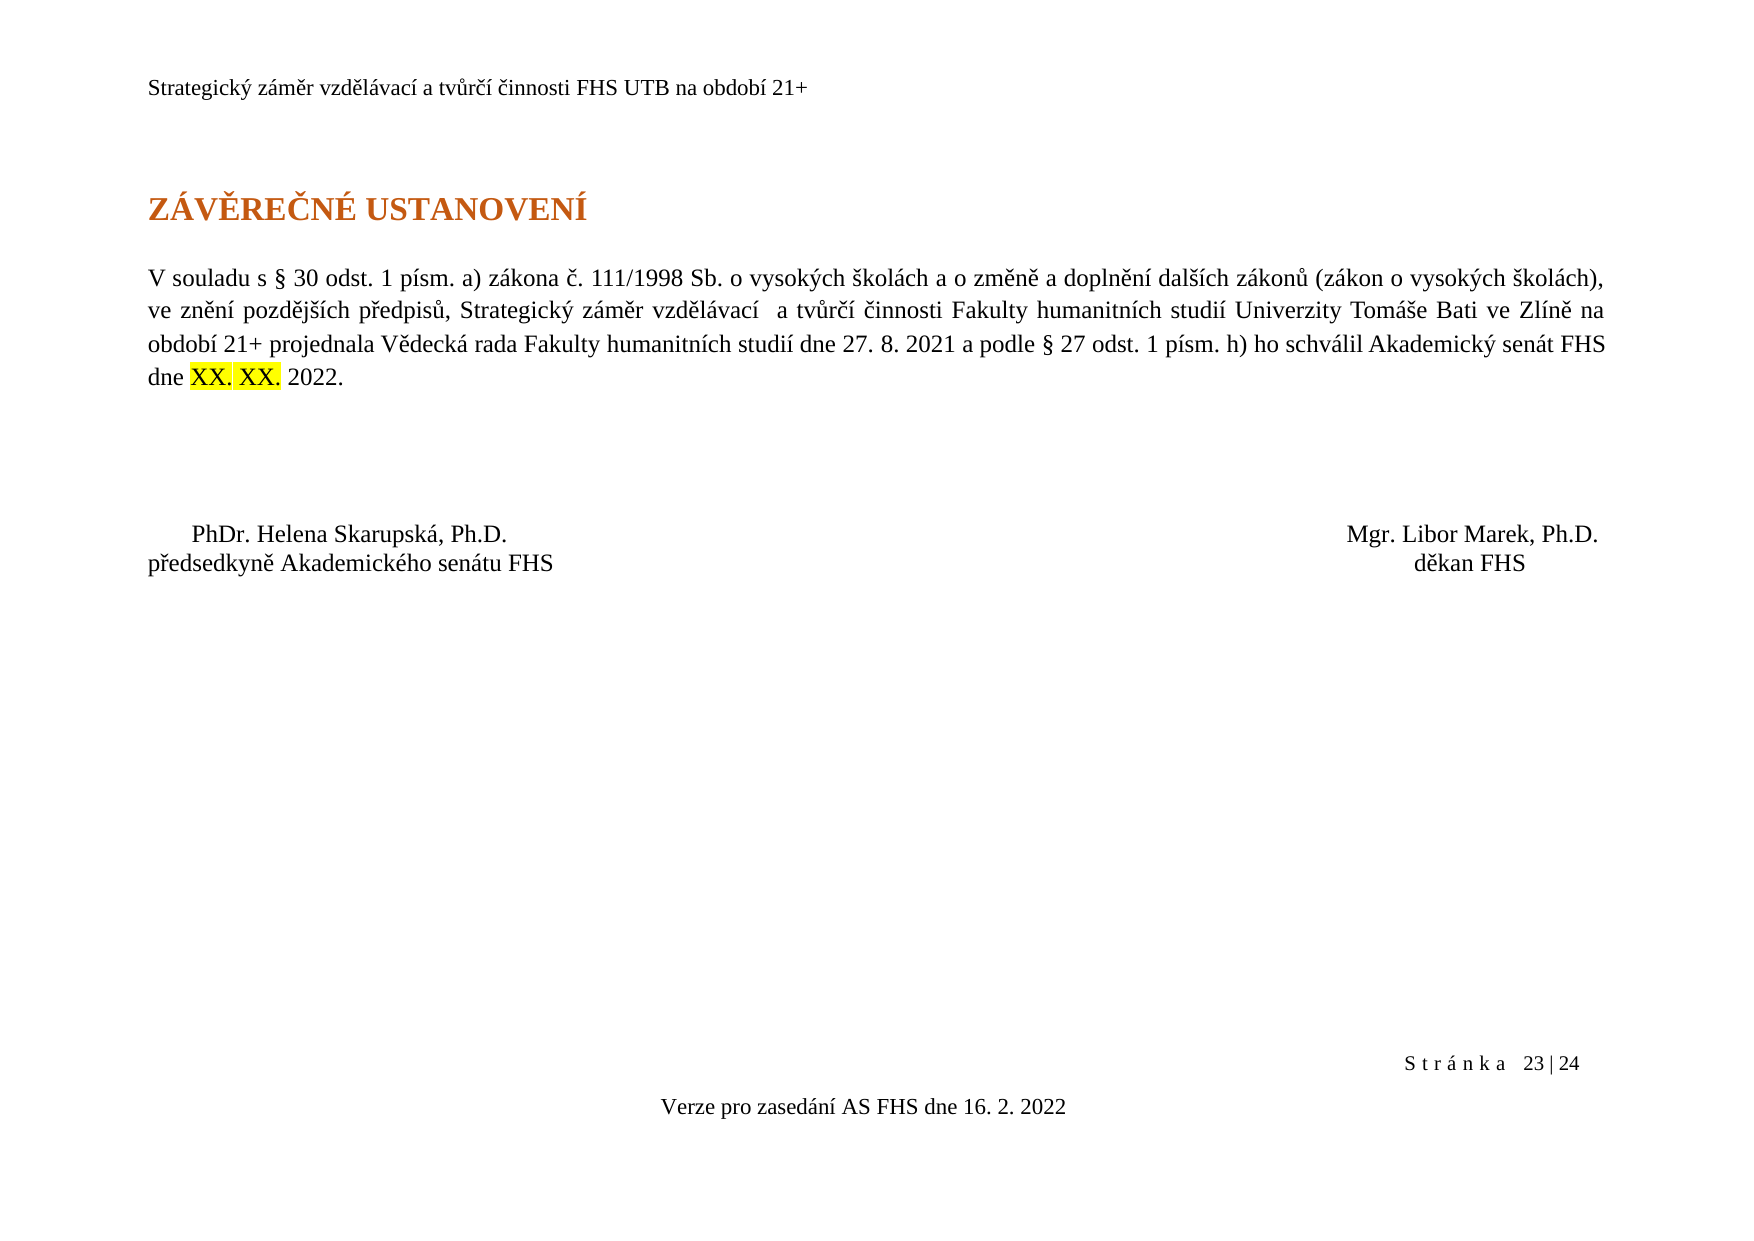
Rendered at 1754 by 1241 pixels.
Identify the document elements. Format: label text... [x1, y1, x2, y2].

text předsedkyně Akademického senátu FHS děkan FHS [148, 548, 1606, 576]
text V souladu s § 30 odst. 1 písm. a) zákona č. 111/1998 Sb. o vysokých školách a o změně a doplnění dalších zákonů (zákon o vysokých školách), ve znění pozdějších předpisů, Strategický záměr vzdělávací a tvůrčí činnosti Fakulty humanitních studií Univerzity Tomáše Bati ve Zlíně na období 21+ projednala Vědecká rada Fakulty humanitních studií dne 27. 8. 2021 a podle § 27 odst. 1 písm. h) ho schválil Akademický senát FHS dne XX. XX. 2022. [148, 263, 1606, 390]
text PhDr. Helena Skarupská, Ph.D. Mgr. Libor Marek, Ph.D. [148, 519, 1606, 548]
subtitle ZÁVĚREČNÉ USTANOVENÍ [148, 189, 1606, 227]
